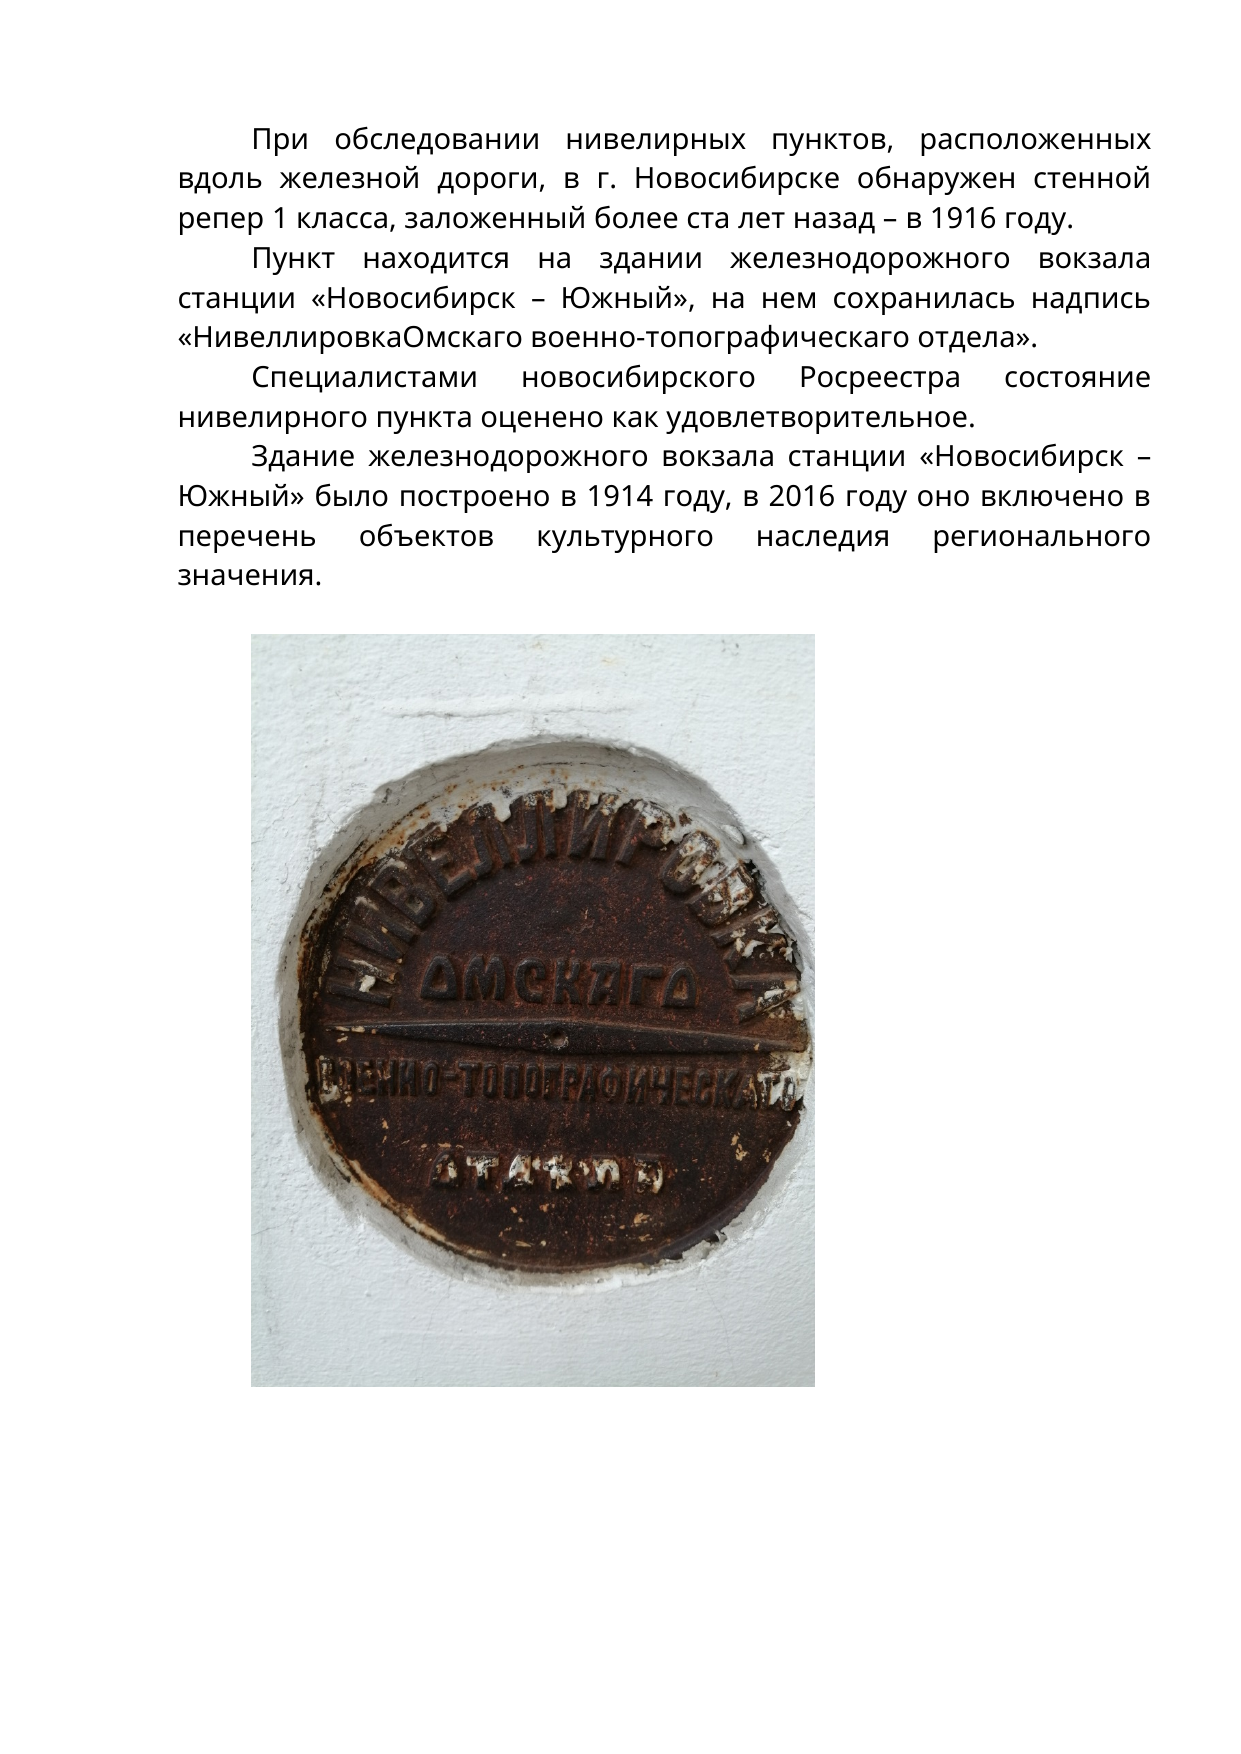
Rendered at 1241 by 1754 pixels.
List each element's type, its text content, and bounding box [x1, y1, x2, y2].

text Здание железнодорожного вокзала станции «Новосибирск – Южный» было построено в 1914 году, в 2016 году оно включено в перечень объектов культурного наследия регионального значения. [177, 436, 1152, 594]
text Пункт находится на здании железнодорожного вокзала станции «Новосибирск – Южный», на нем сохранилась надпись «НивеллировкаОмскаго военно-топографическаго отдела». [177, 237, 1152, 356]
text Специалистами новосибирского Росреестра состояние нивелирного пункта оценено как удовлетворительное. [177, 356, 1152, 436]
text При обследовании нивелирных пунктов, расположенных вдоль железной дороги, в г. Новосибирске обнаружен стенной репер 1 класса, заложенный более ста лет назад – в 1916 году. [177, 118, 1152, 237]
picture [251, 634, 815, 1387]
